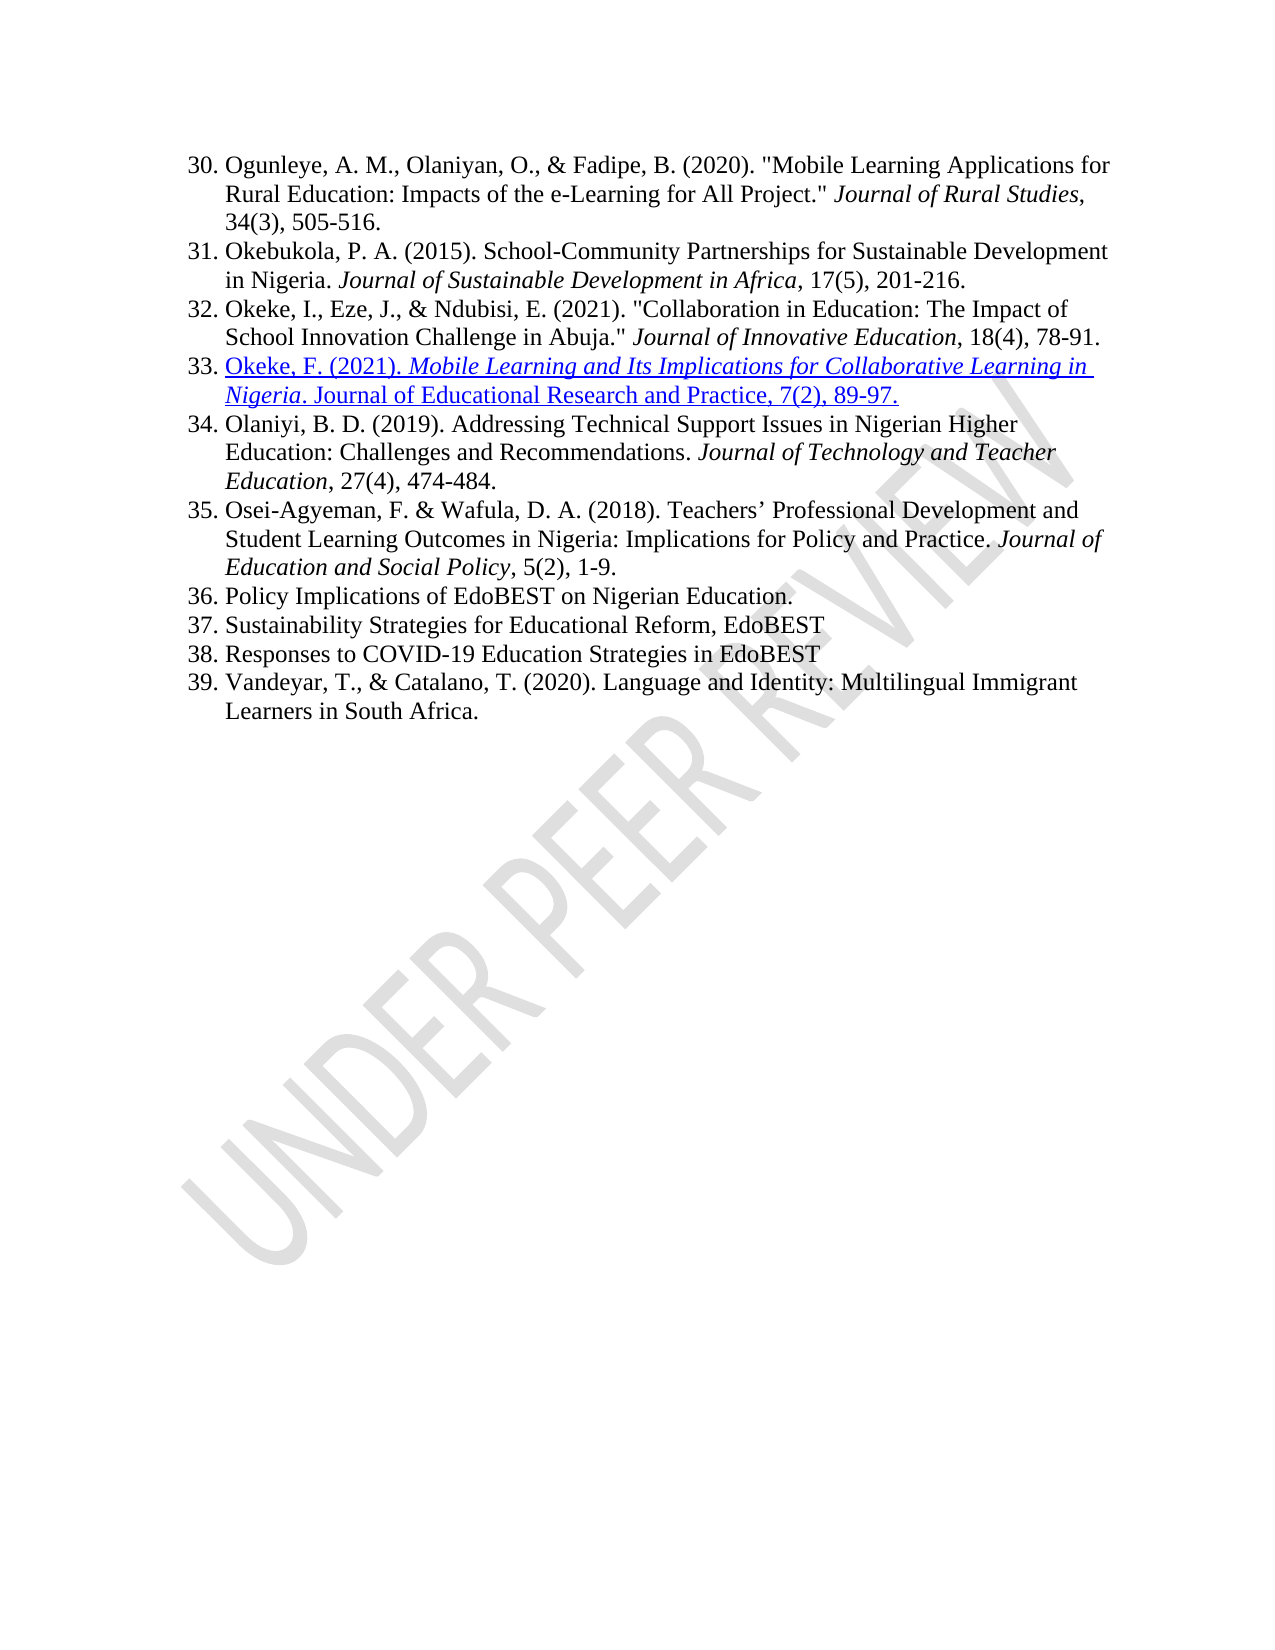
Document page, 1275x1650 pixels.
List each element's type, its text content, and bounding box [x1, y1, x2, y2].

list Vandeyar, T., & Catalano, T. (2020). Language and Identity: Multilingual Immigrant Learners in South Africa. [187, 667, 1125, 725]
list Olaniyi, B. D. (2019). Addressing Technical Support Issues in Nigerian Higher Education: Challenges and Recommendations. Journal of Technology and Teacher Education, 27(4), 474-484. [187, 409, 1125, 495]
list Okebukola, P. A. (2015). School-Community Partnerships for Sustainable Development in Nigeria. Journal of Sustainable Development in Africa, 17(5), 201-216. [187, 236, 1125, 294]
list Policy Implications of EdoBEST on Nigerian Education. [187, 581, 1125, 610]
list Sustainability Strategies for Educational Reform, EdoBEST [187, 610, 1125, 639]
list Responses to COVID-19 Education Strategies in EdoBEST [187, 639, 1125, 667]
list Okeke, I., Eze, J., & Ndubisi, E. (2021). "Collaboration in Education: The Impact of School Innovation Challenge in Abuja." Journal of Innovative Education, 18(4), 78-91. [187, 294, 1125, 351]
list Ogunleye, A. M., Olaniyan, O., & Fadipe, B. (2020). "Mobile Learning Applications for Rural Education: Impacts of the e-Learning for All Project." Journal of Rural Studies, 34(3), 505-516. [187, 150, 1125, 236]
list Okeke, F. (2021). Mobile Learning and Its Implications for Collaborative Learning in Nigeria. Journal of Educational Research and Practice, 7(2), 89-97. [187, 351, 1125, 409]
list Osei-Agyeman, F. & Wafula, D. A. (2018). Teachers’ Professional Development and Student Learning Outcomes in Nigeria: Implications for Policy and Practice. Journal of Education and Social Policy, 5(2), 1-9. [187, 495, 1125, 581]
